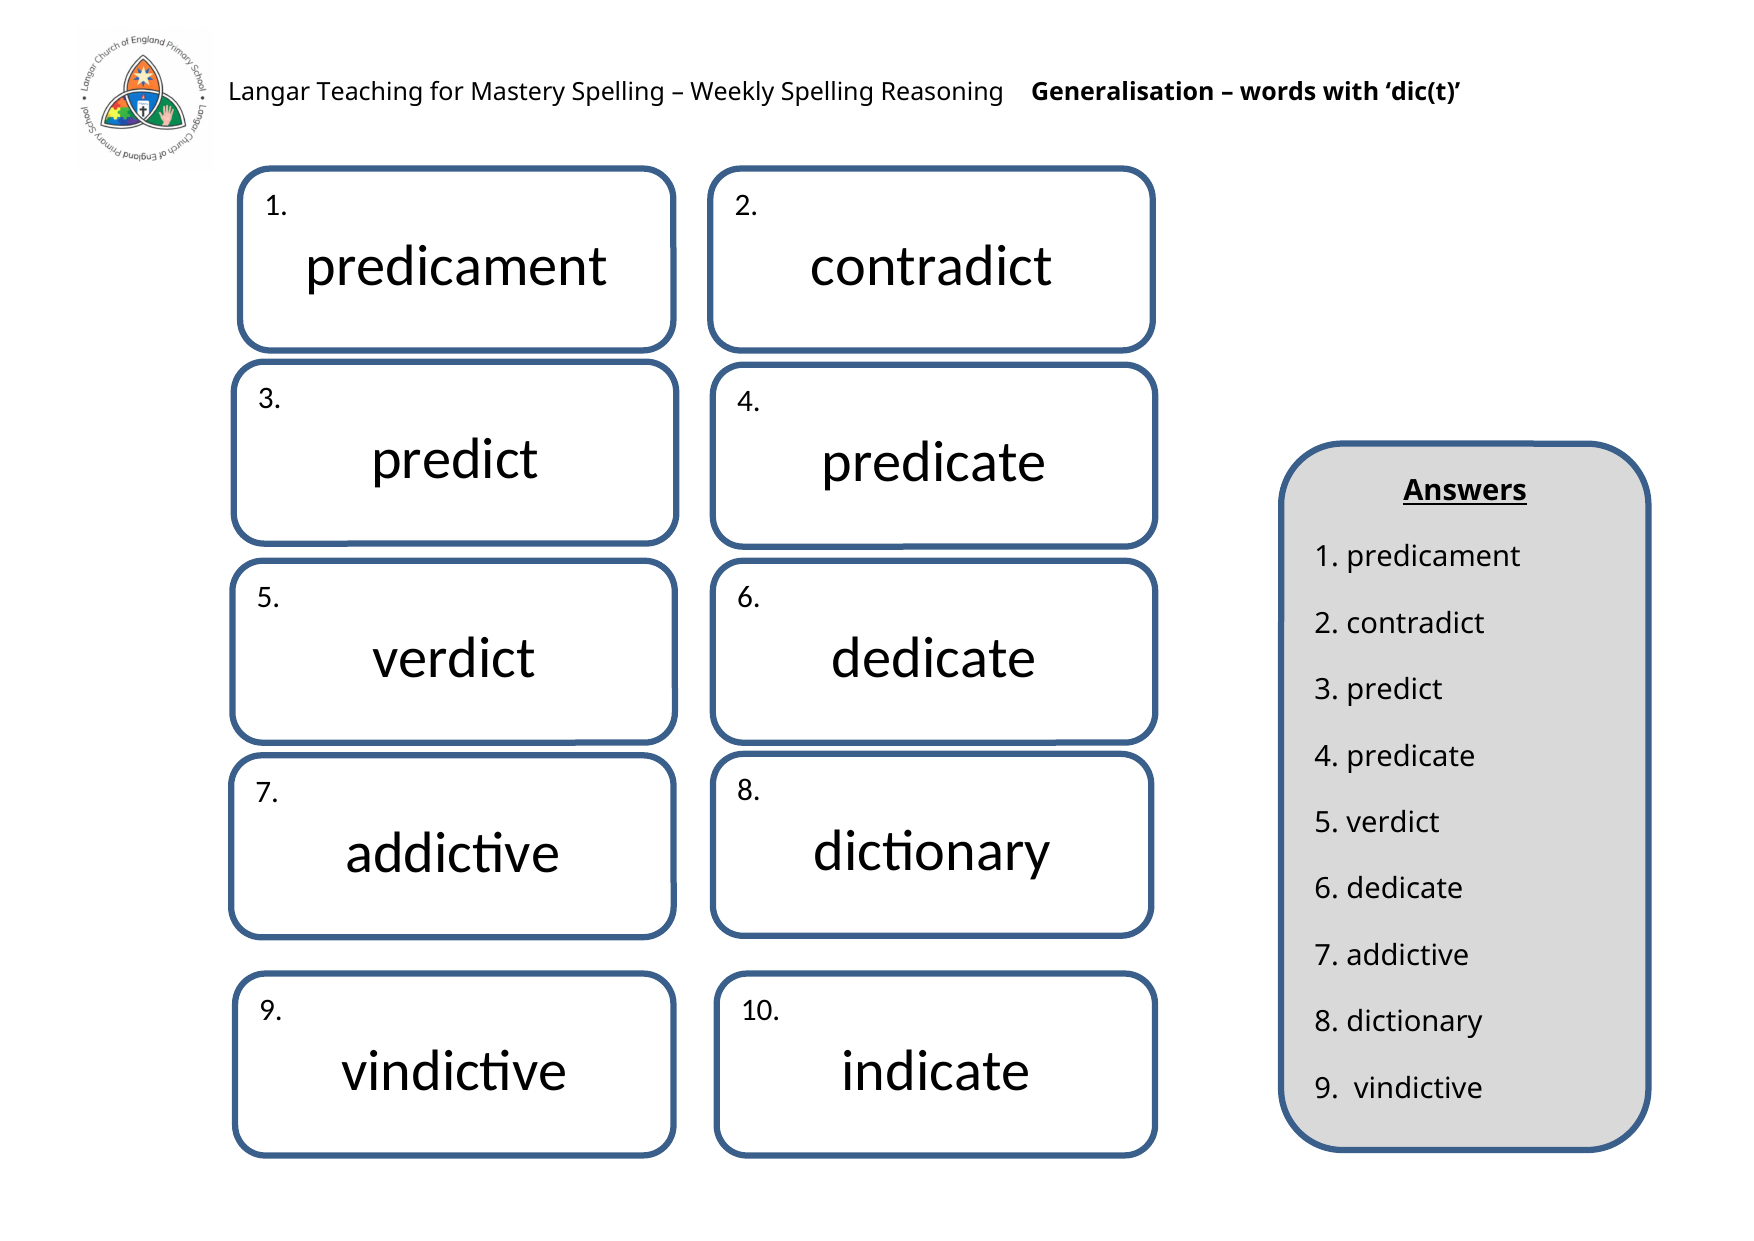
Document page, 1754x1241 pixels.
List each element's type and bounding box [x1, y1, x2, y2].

picture [78, 27, 213, 172]
